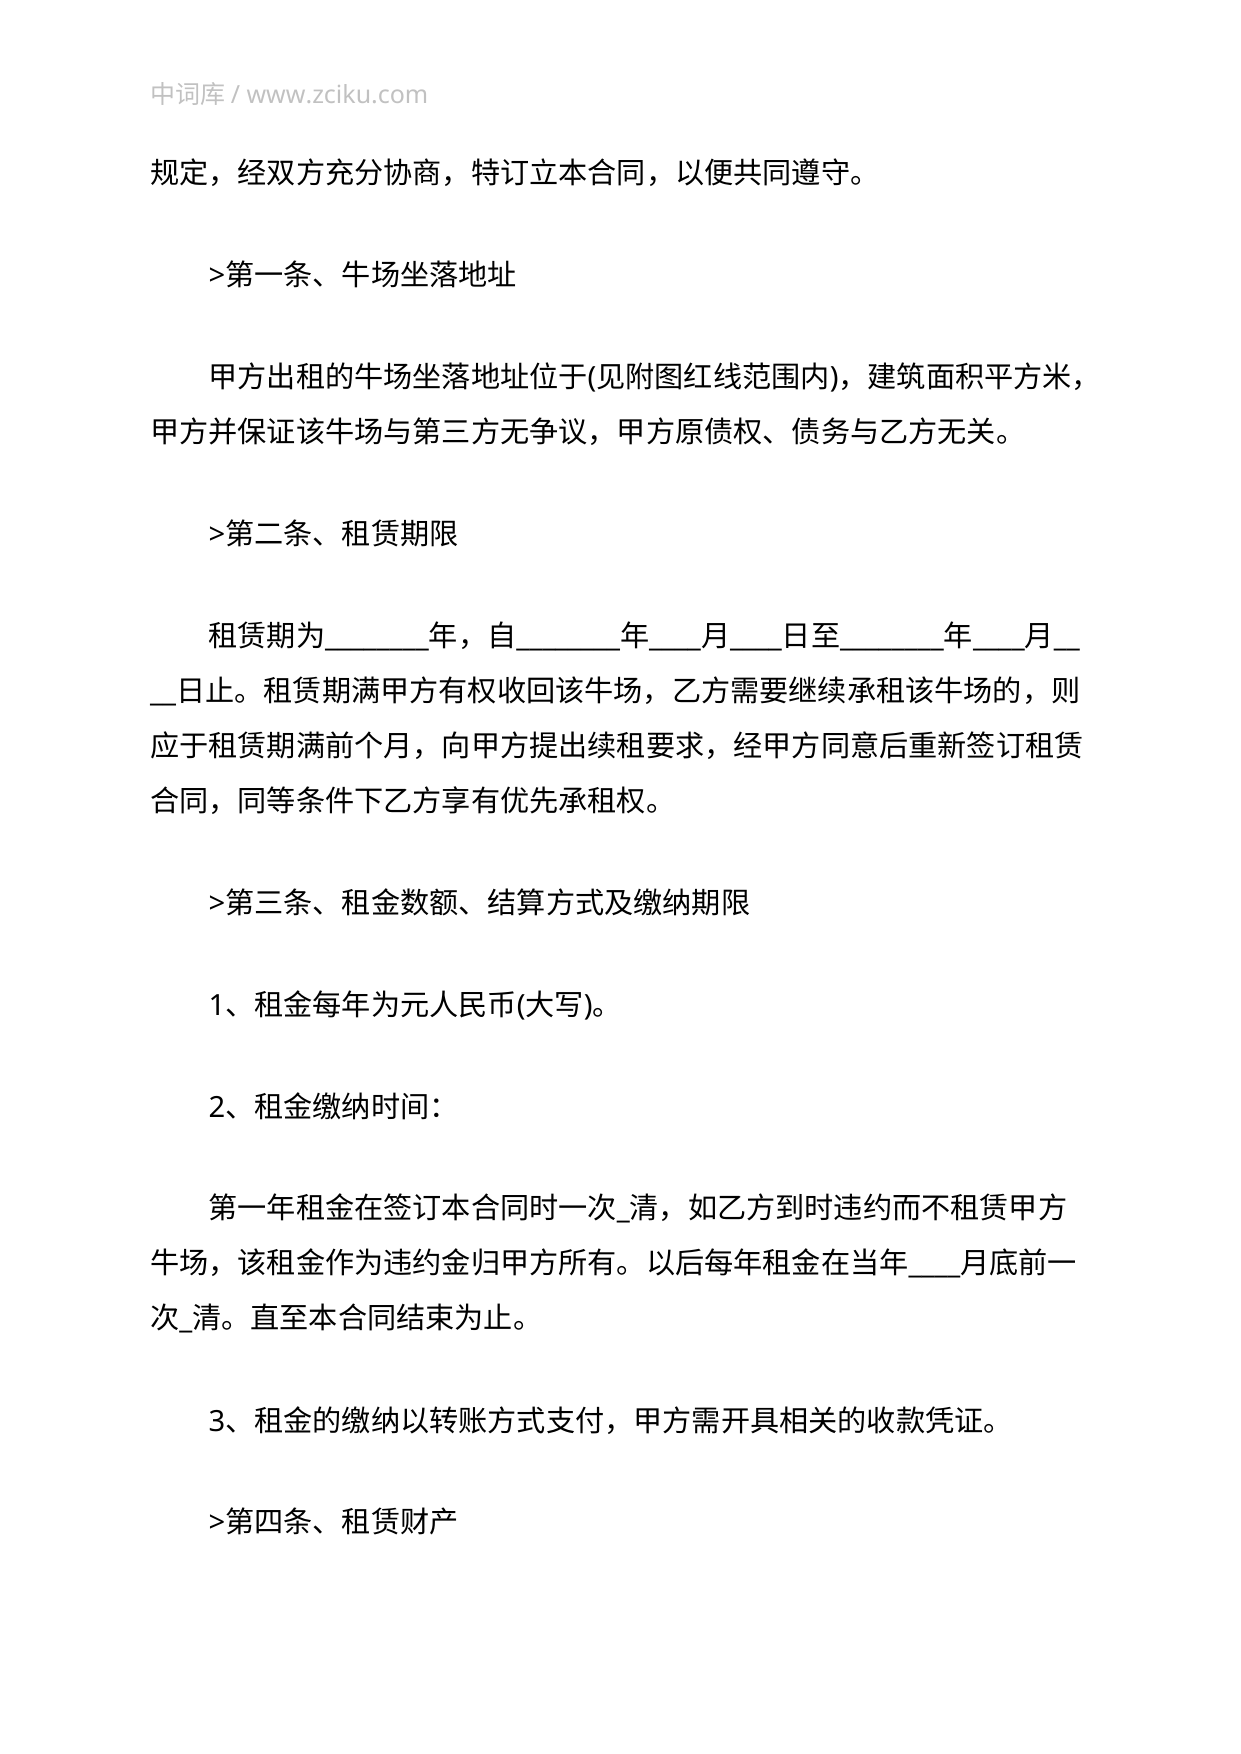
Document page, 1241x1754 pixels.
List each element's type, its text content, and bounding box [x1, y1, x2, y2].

text 3、租金的缴纳以转账方式支付，甲方需开具相关的收款凭证。 [150, 1397, 1090, 1439]
text 第一年租金在签订本合同时一次_清，如乙方到时违约而不租赁甲方牛场，该租金作为违约金归甲方所有。以后每年租金在当年____月底前一次_清。直至本合同结束为止。 [150, 1185, 1090, 1337]
text >第四条、租赁财产 [150, 1499, 1090, 1541]
text >第二条、租赁期限 [150, 511, 1090, 553]
text 2、租金缴纳时间： [150, 1083, 1090, 1126]
text >第三条、租金数额、结算方式及缴纳期限 [150, 879, 1090, 922]
text 甲方出租的牛场坐落地址位于(见附图红线范围内)，建筑面积平方米，甲方并保证该牛场与第三方无争议，甲方原债权、债务与乙方无关。 [150, 354, 1090, 451]
text >第一条、牛场坐落地址 [150, 252, 1090, 294]
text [150, 150, 1090, 192]
text 1、租金每年为元人民币(大写)。 [150, 981, 1090, 1023]
text 租赁期为________年，自________年____月____日至________年____月____日止。租赁期满甲方有权收回该牛场，乙方需要继续承租该牛场的，则应于租赁期满前个月，向甲方提出续租要求，经甲方同意后重新签订租赁合同，同等条件下乙方享有优先承租权。 [150, 612, 1090, 820]
